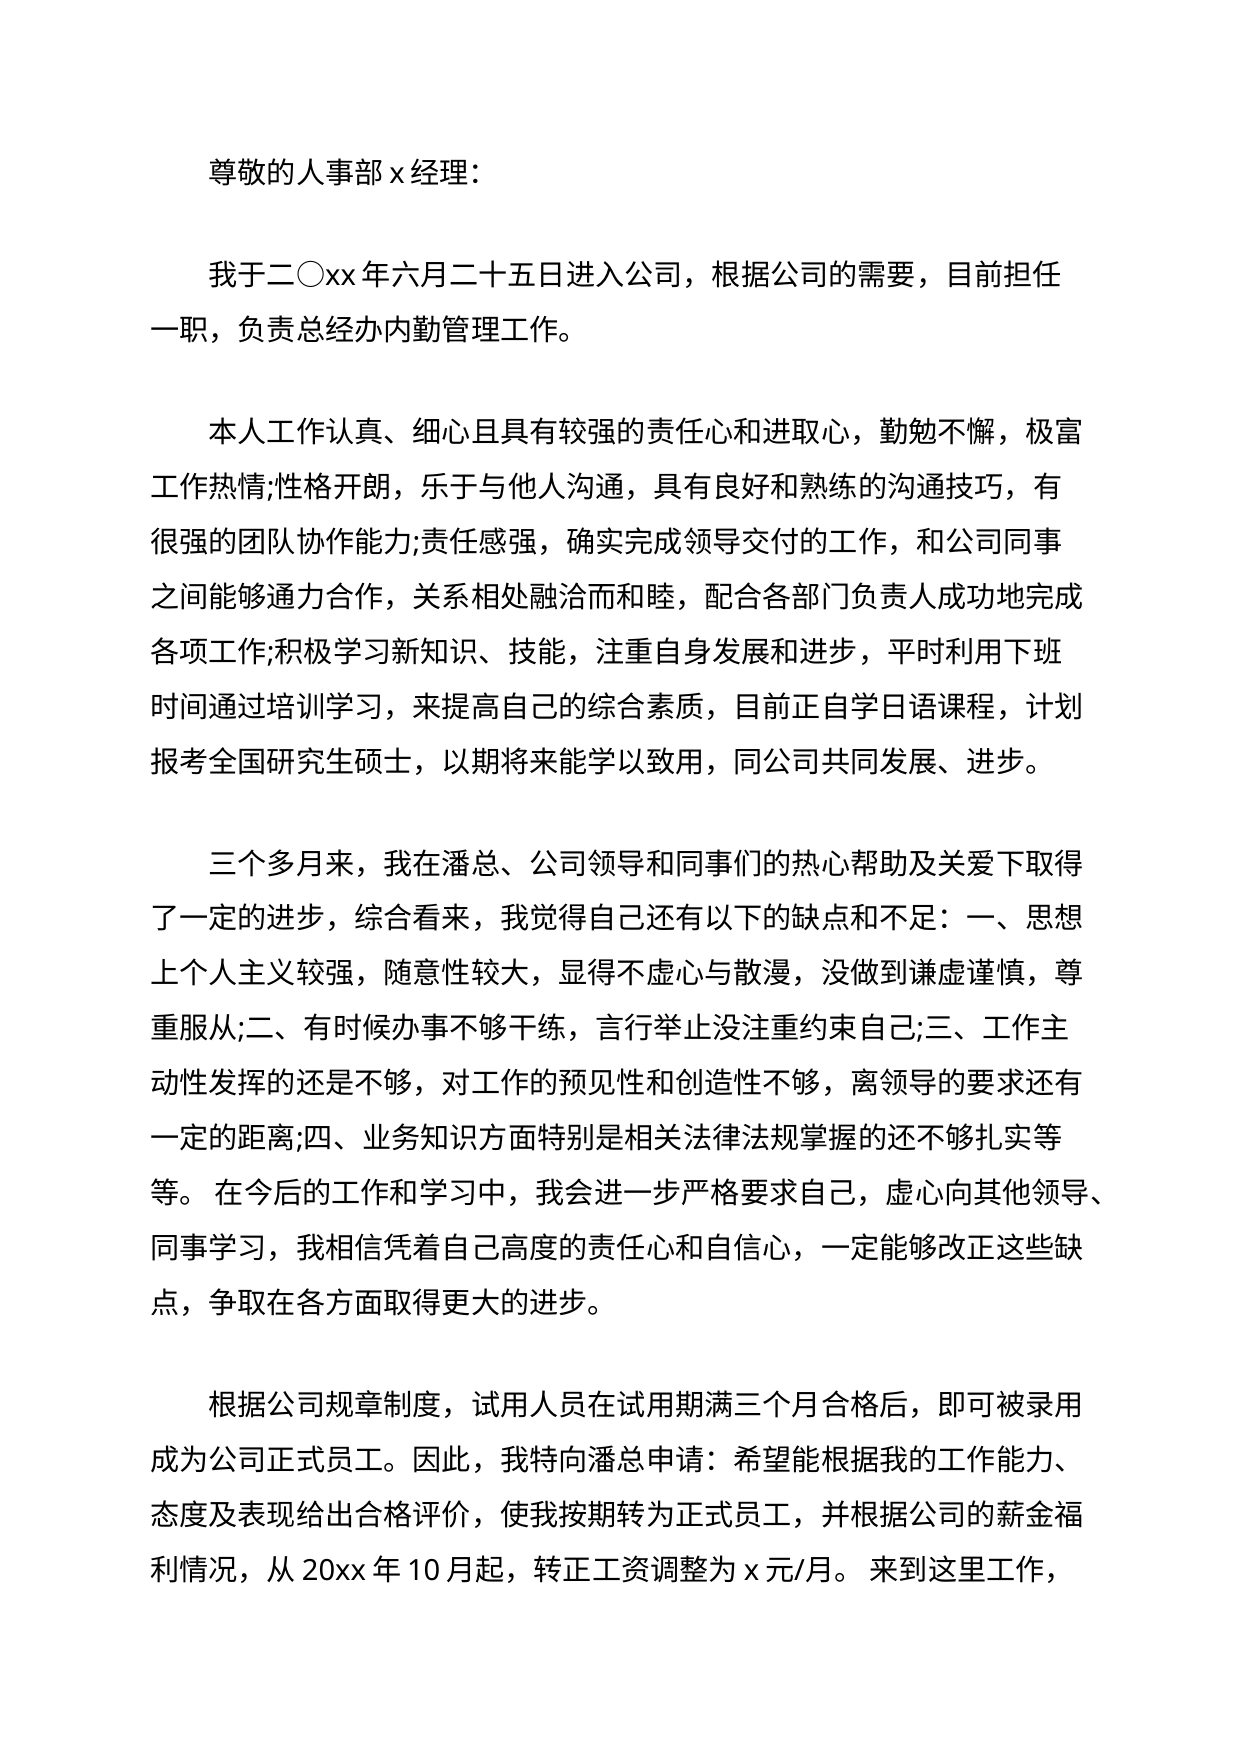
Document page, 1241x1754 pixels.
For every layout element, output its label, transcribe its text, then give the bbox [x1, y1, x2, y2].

text 尊敬的人事部x经理： [150, 150, 1090, 192]
text 本人工作认真、细心且具有较强的责任心和进取心，勤勉不懈，极富工作热情;性格开朗，乐于与他人沟通，具有良好和熟练的沟通技巧，有很强的团队协作能力;责任感强，确实完成领导交付的工作，和公司同事之间能够通力合作，关系相处融洽而和睦，配合各部门负责人成功地完成各项工作;积极学习新知识、技能，注重自身发展和进步，平时利用下班时间通过培训学习，来提高自己的综合素质，目前正自学日语课程，计划报考全国研究生硕士，以期将来能学以致用，同公司共同发展、进步。 [150, 409, 1090, 781]
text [150, 1381, 1090, 1588]
text 三个多月来，我在潘总、公司领导和同事们的热心帮助及关爱下取得了一定的进步，综合看来，我觉得自己还有以下的缺点和不足：一、思想上个人主义较强，随意性较大，显得不虚心与散漫，没做到谦虚谨慎，尊重服从;二、有时候办事不够干练，言行举止没注重约束自己;三、工作主动性发挥的还是不够，对工作的预见性和创造性不够，离领导的要求还有一定的距离;四、业务知识方面特别是相关法律法规掌握的还不够扎实等等。 在今后的工作和学习中，我会进一步严格要求自己，虚心向其他领导、同事学习，我相信凭着自己高度的责任心和自信心，一定能够改正这些缺点，争取在各方面取得更大的进步。 [150, 840, 1090, 1322]
text 我于二○xx年六月二十五日进入公司，根据公司的需要，目前担任一职，负责总经办内勤管理工作。 [150, 252, 1090, 349]
